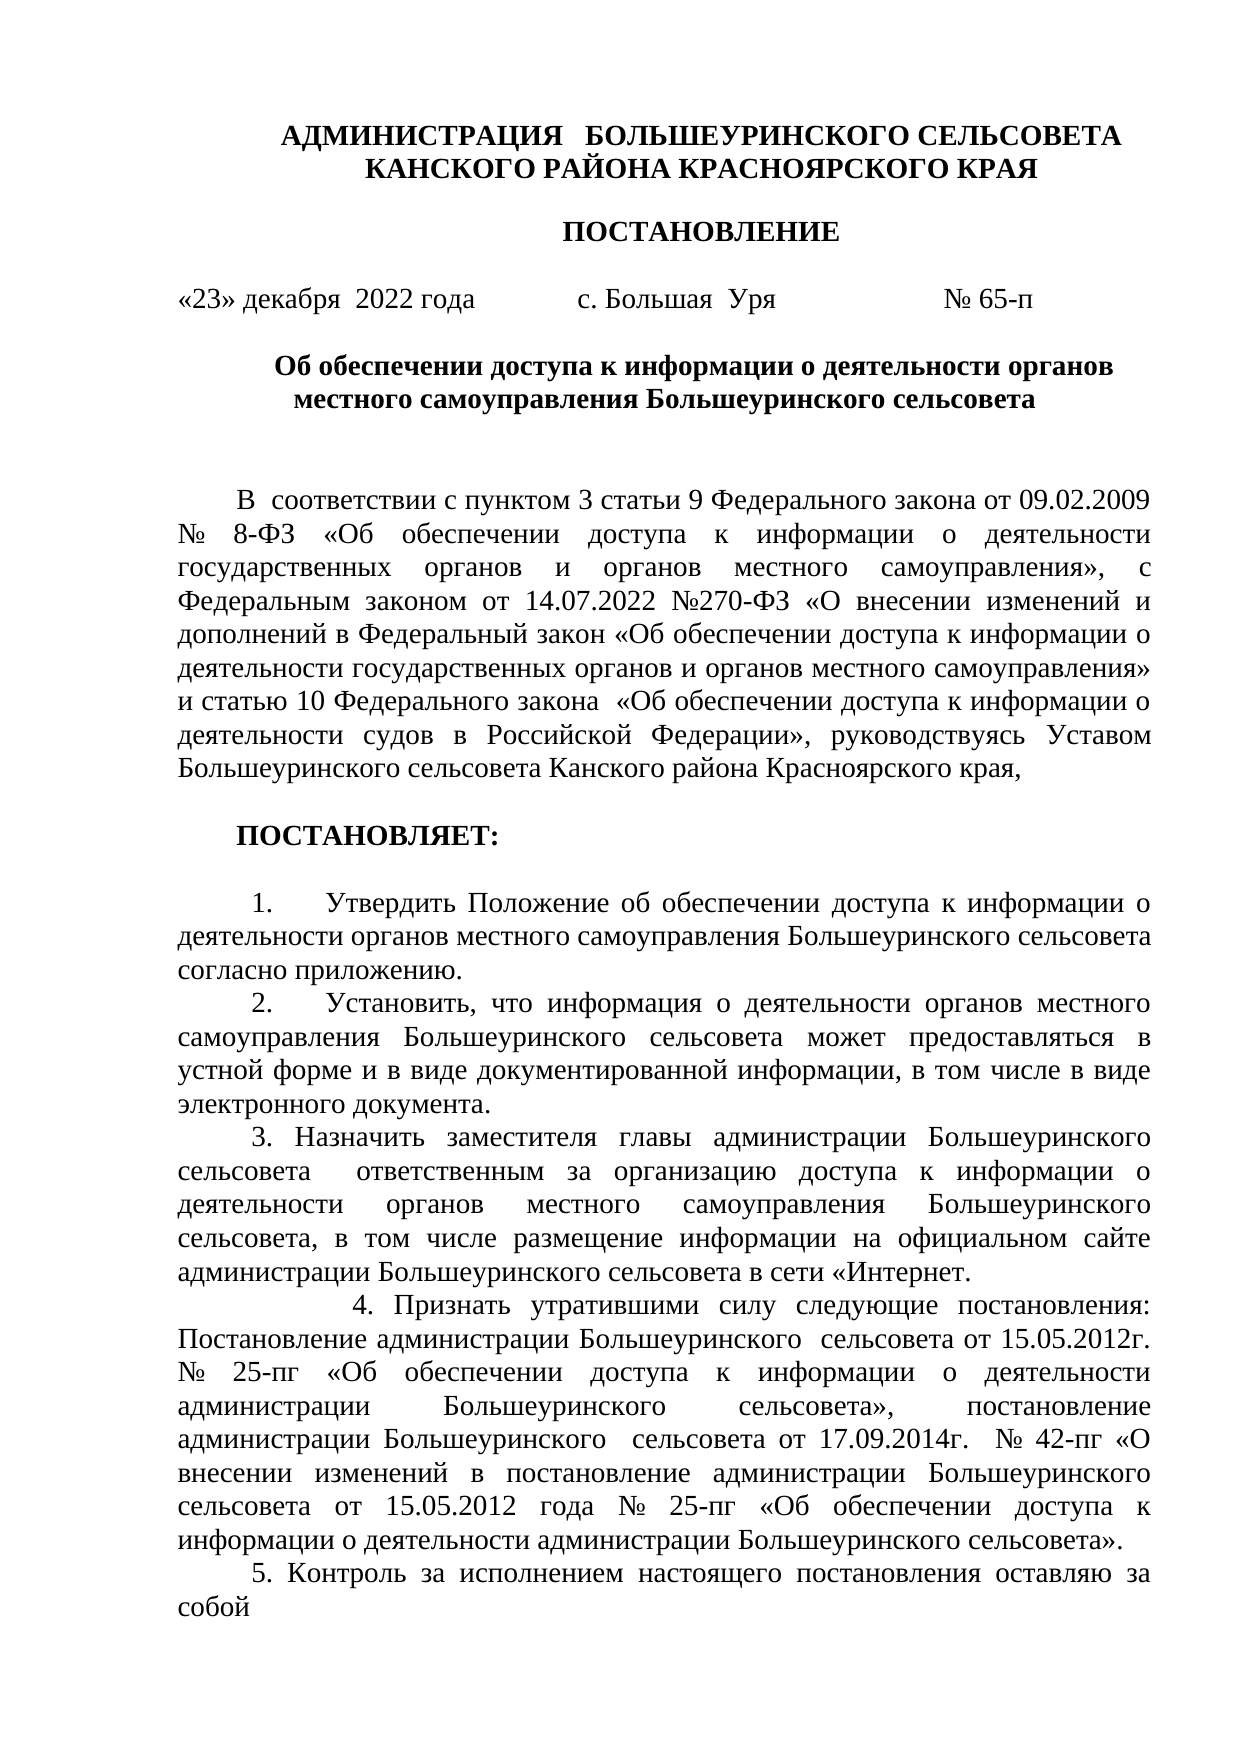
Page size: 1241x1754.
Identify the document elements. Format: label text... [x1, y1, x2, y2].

text КАНСКОГО РАЙОНА КРАСНОЯРСКОГО КРАЯ [177, 152, 1152, 185]
text 5. Контроль за исполнением настоящего постановления оставляю за собой [177, 1556, 1152, 1623]
text Об обеспечении доступа к информации о деятельности органов местного самоуправления Большеуринского сельсовета [177, 348, 1152, 415]
text В соответствии с пунктом 3 статьи 9 Федерального закона от 09.02.2009 № 8-ФЗ «Об обеспечении доступа к информации о деятельности государственных органов и органов местного самоуправления», с Федеральным законом от 14.07.2022 №270-ФЗ «О внесении изменений и дополнений в Федеральный закон «Об обеспечении доступа к информации о деятельности государственных органов и органов местного самоуправления» и статью 10 Федерального закона «Об обеспечении доступа к информации о деятельности судов в Российской Федерации», руководствуясь Уставом Большеуринского сельсовета Канского района Красноярского края, [177, 482, 1152, 784]
text АДМИНИСТРАЦИЯ БОЛЬШЕУРИНСКОГО СЕЛЬСОВЕТА [177, 118, 1152, 152]
text 4. Признать утратившими силу следующие постановления: Постановление администрации Большеуринского сельсовета от 15.05.2012г. № 25-пг «Об обеспечении доступа к информации о деятельности администрации Большеуринского сельсовета», постановление администрации Большеуринского сельсовета от 17.09.2014г. № 42-пг «О внесении изменений в постановление администрации Большеуринского сельсовета от 15.05.2012 года № 25-пг «Об обеспечении доступа к информации о деятельности администрации Большеуринского сельсовета». [177, 1287, 1152, 1556]
list Утвердить Положение об обеспечении доступа к информации о деятельности органов местного самоуправления Большеуринского сельсовета согласно приложению. [177, 885, 1152, 985]
text 3. Назначить заместителя главы администрации Большеуринского сельсовета ответственным за организацию доступа к информации о деятельности органов местного самоуправления Большеуринского сельсовета, в том числе размещение информации на официальном сайте администрации Большеуринского сельсовета в сети «Интернет. [177, 1119, 1152, 1287]
list Установить, что информация о деятельности органов местного самоуправления Большеуринского сельсовета может предоставляться в устной форме и в виде документированной информации, в том числе в виде электронного документа. [177, 985, 1152, 1119]
text ПОСТАНОВЛЕНИЕ [177, 214, 1152, 247]
text «23» декабря 2022 года с. Большая Уря № 65-п [177, 281, 1152, 314]
text ПОСТАНОВЛЯЕТ: [177, 818, 1152, 851]
